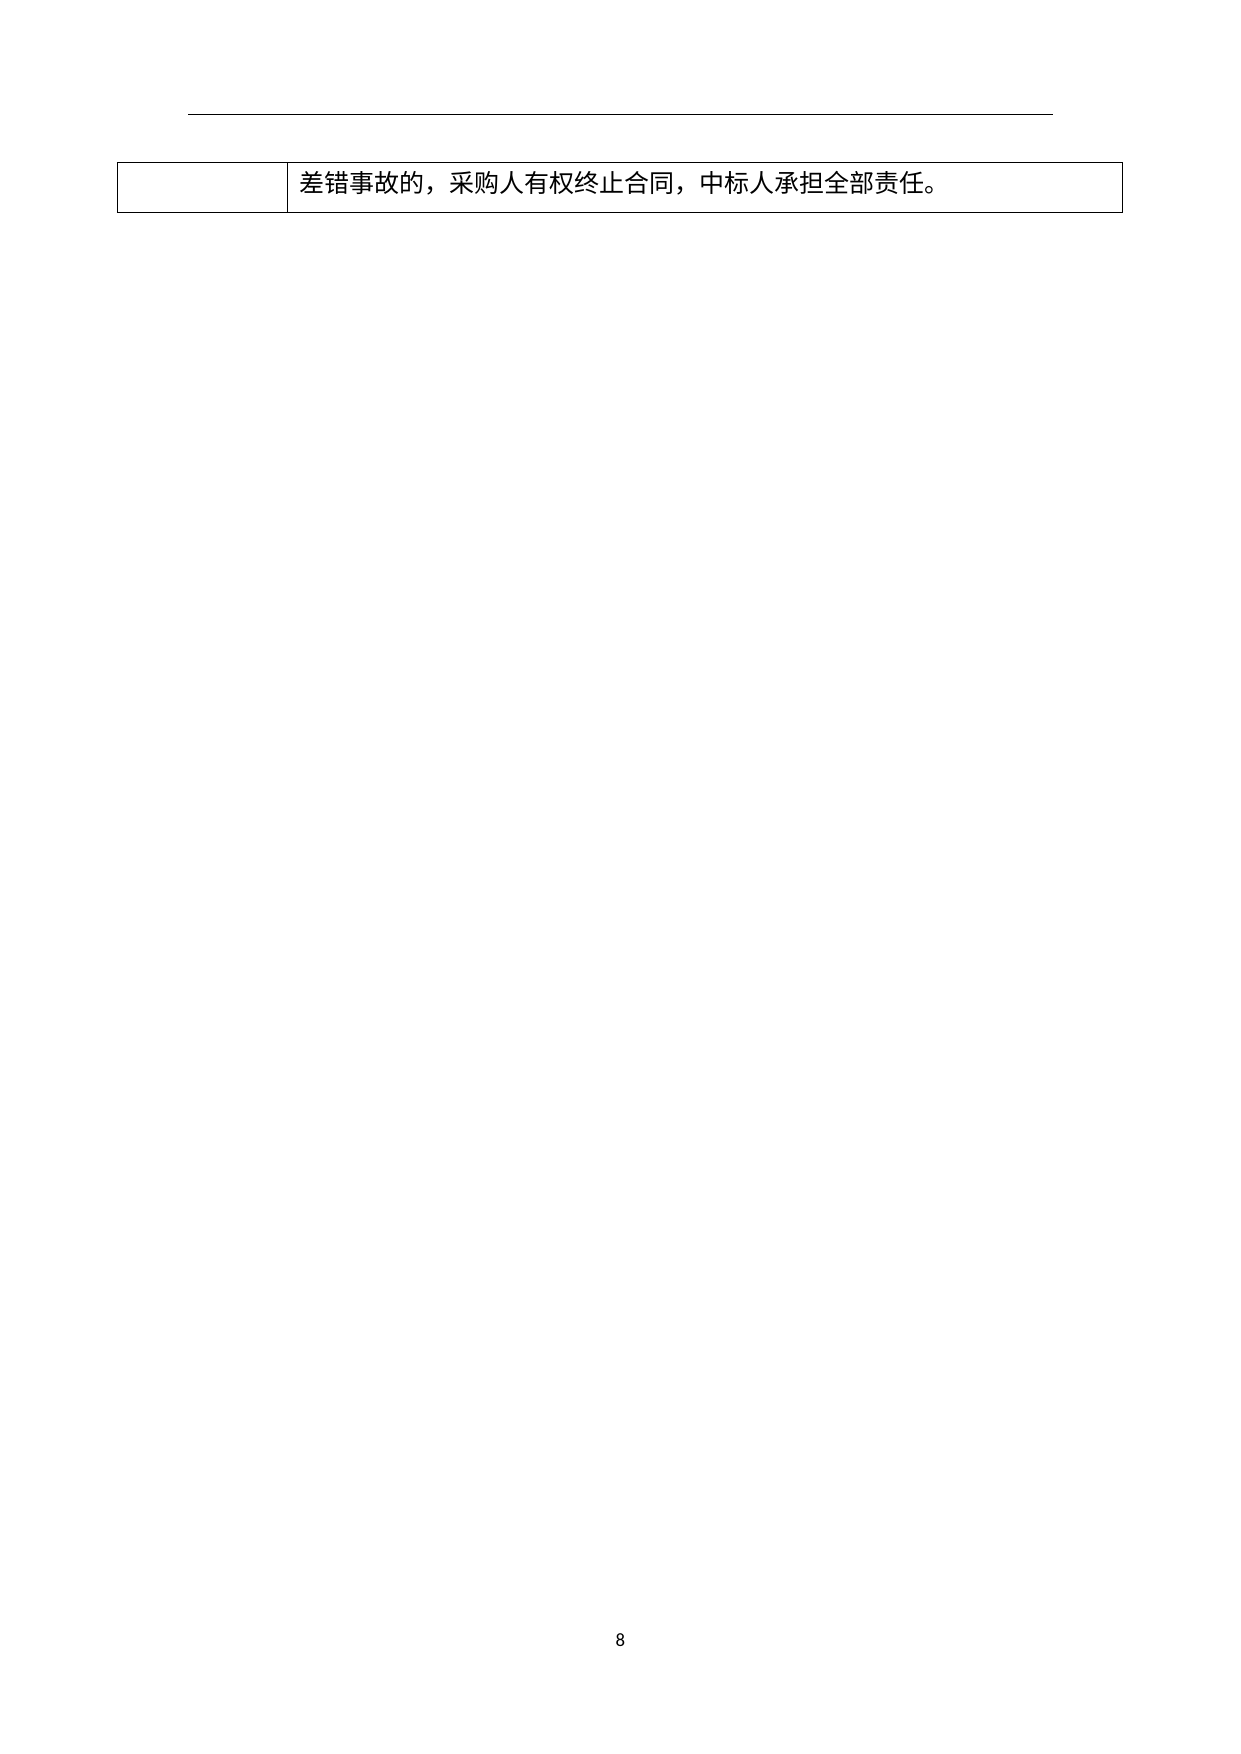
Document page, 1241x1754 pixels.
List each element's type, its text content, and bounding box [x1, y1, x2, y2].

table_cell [288, 163, 1122, 212]
table_cell 合同终止 [118, 163, 287, 212]
